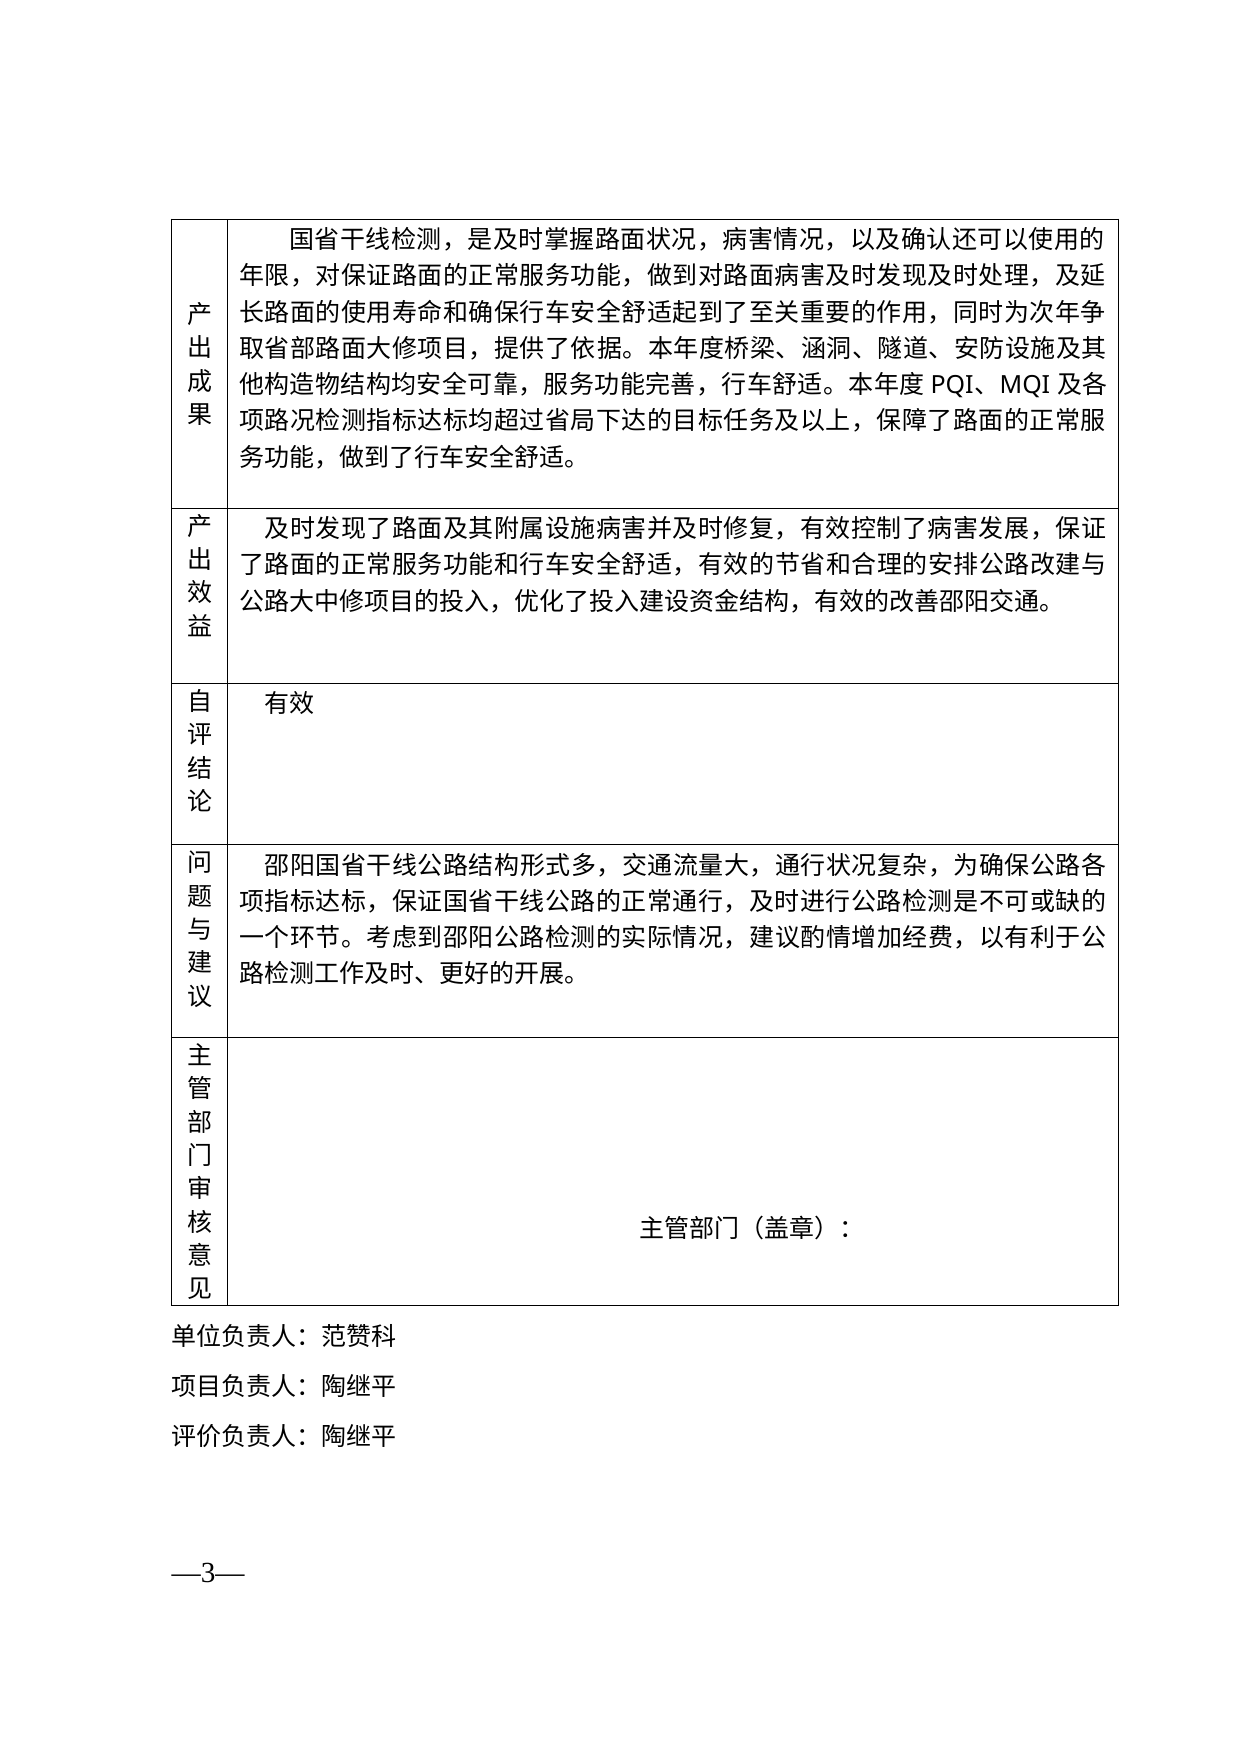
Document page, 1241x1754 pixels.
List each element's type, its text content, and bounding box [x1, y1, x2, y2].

table_cell 邵阳国省干线公路结构形式多，交通流量大，通行状况复杂，为确保公路各项指标达标，保证国省干线公路的正常通行，及时进行公路检测是不可或缺的一个环节。考虑到邵阳公路检测的实际情况，建议酌情增加经费，以有利于公路检测工作及时、更好的开展。 [228, 845, 1118, 1037]
table_cell 国省干线检测，是及时掌握路面状况，病害情况，以及确认还可以使用的年限，对保证路面的正常服务功能，做到对路面病害及时发现及时处理，及延长路面的使用寿命和确保行车安全舒适起到了至关重要的作用，同时为次年争取省部路面大修项目，提供了依据。本年度桥梁、涵洞、隧道、安防设施及其他构造物结构均安全可靠，服务功能完善，行车舒适。本年度PQI、MQI 及各项路况检测指标达标均超过省局下达的目标任务及以上，保障了路面的正常服务功能，做到了行车安全舒适。 [228, 220, 1118, 507]
table_cell 问题与建议 [172, 845, 227, 1037]
table_cell 产出效益 [172, 509, 227, 683]
text 评价负责人：陶继平 [171, 1406, 1098, 1456]
table_cell 主管部门审核意见 [172, 1038, 227, 1304]
table_cell 自评结论 [172, 684, 227, 844]
table_cell 产出成果 [172, 220, 227, 507]
text 单位负责人：范赞科 [171, 1306, 1098, 1356]
text 项目负责人：陶继平 [171, 1356, 1098, 1406]
table_cell 及时发现了路面及其附属设施病害并及时修复，有效控制了病害发展，保证了路面的正常服务功能和行车安全舒适，有效的节省和合理的安排公路改建与公路大中修项目的投入，优化了投入建设资金结构，有效的改善邵阳交通。 [228, 509, 1118, 683]
table_cell 主管部门（盖章）： [228, 1038, 1118, 1304]
table_cell 有效 [228, 684, 1118, 844]
